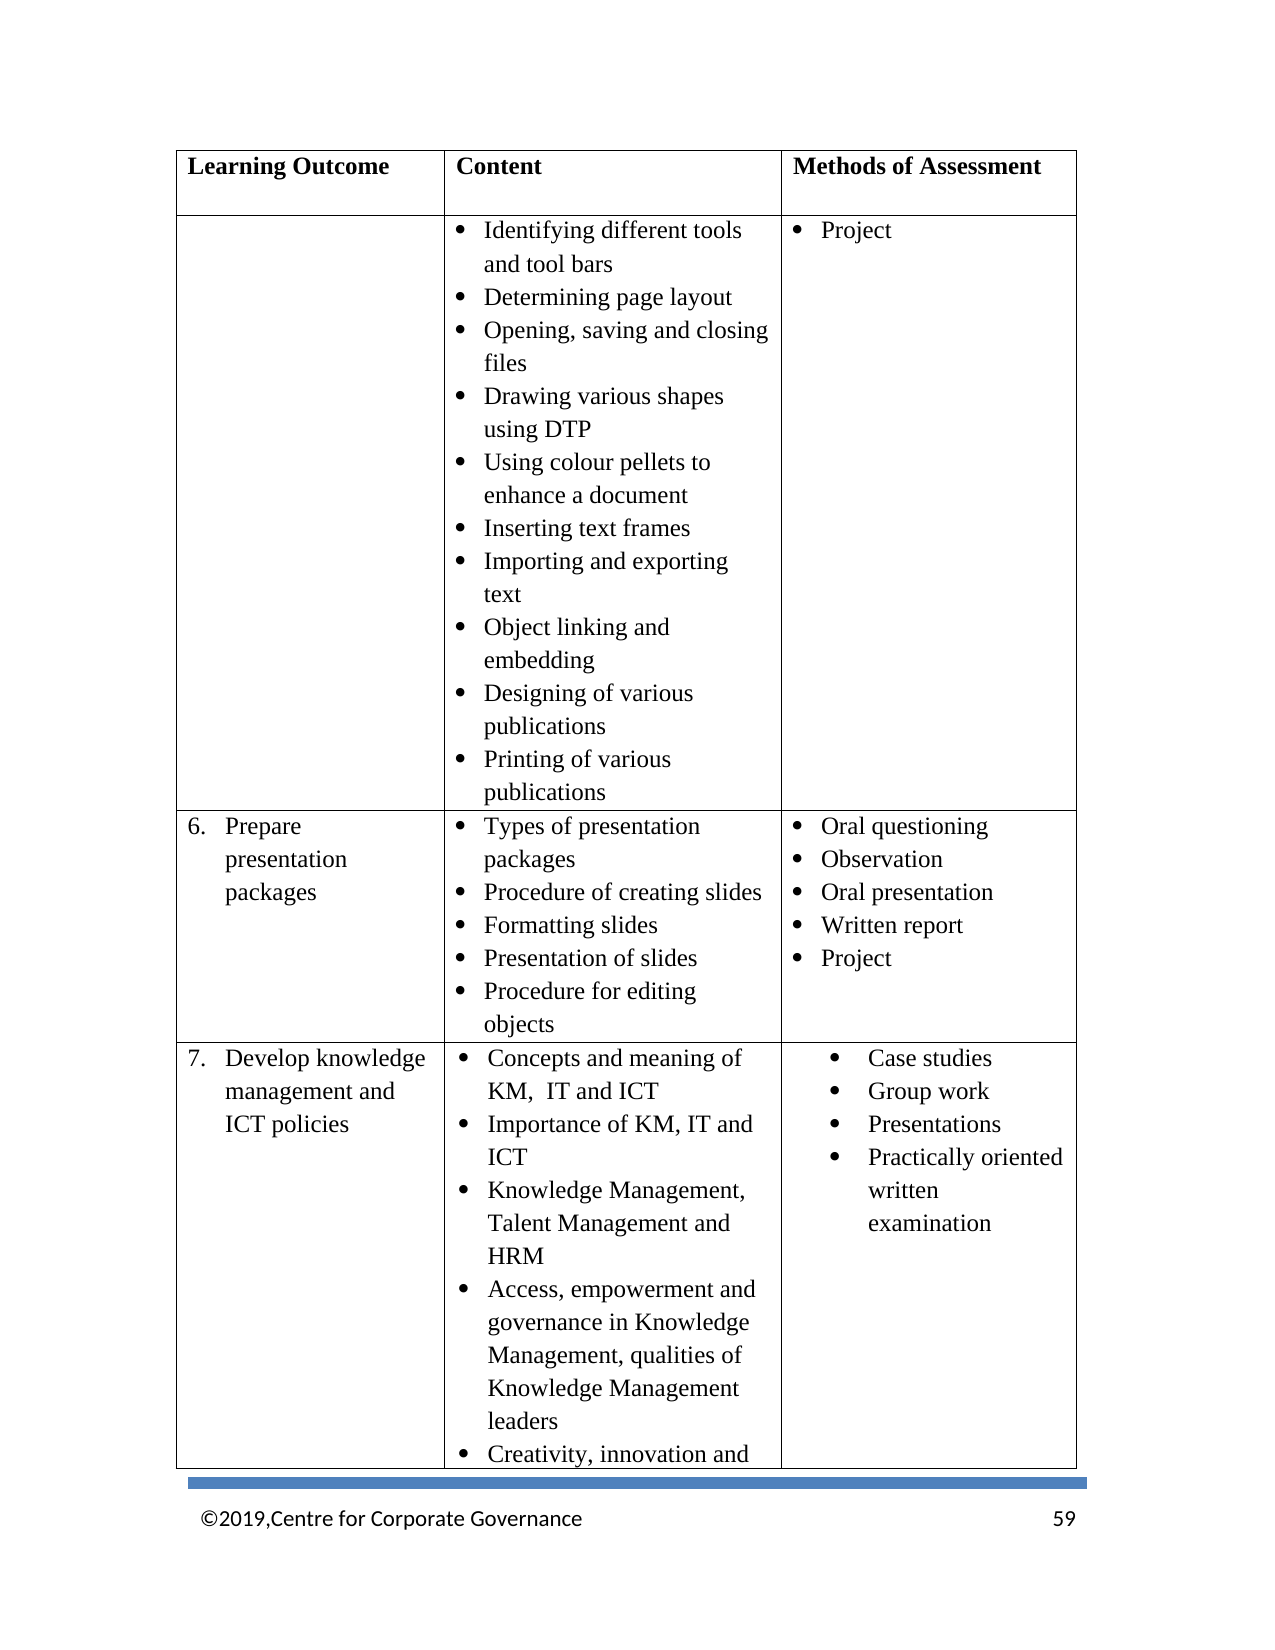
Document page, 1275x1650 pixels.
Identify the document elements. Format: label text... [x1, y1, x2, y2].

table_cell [782, 216, 1076, 810]
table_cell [782, 1043, 1076, 1468]
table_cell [177, 1043, 444, 1468]
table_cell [445, 1043, 781, 1468]
table_header Learning Outcome [177, 151, 444, 214]
table_cell Oral questioning Observation Oral presentation Written report Project [782, 811, 1076, 1042]
table_header Methods of Assessment [782, 151, 1076, 214]
table_cell Types of presentation packages Procedure of creating slides Formatting slides Presentation of slides Procedure for editing objects [445, 811, 781, 1042]
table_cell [445, 216, 781, 810]
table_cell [177, 216, 444, 810]
table_header Content [445, 151, 781, 214]
table_cell Prepare presentation packages [177, 811, 444, 1042]
